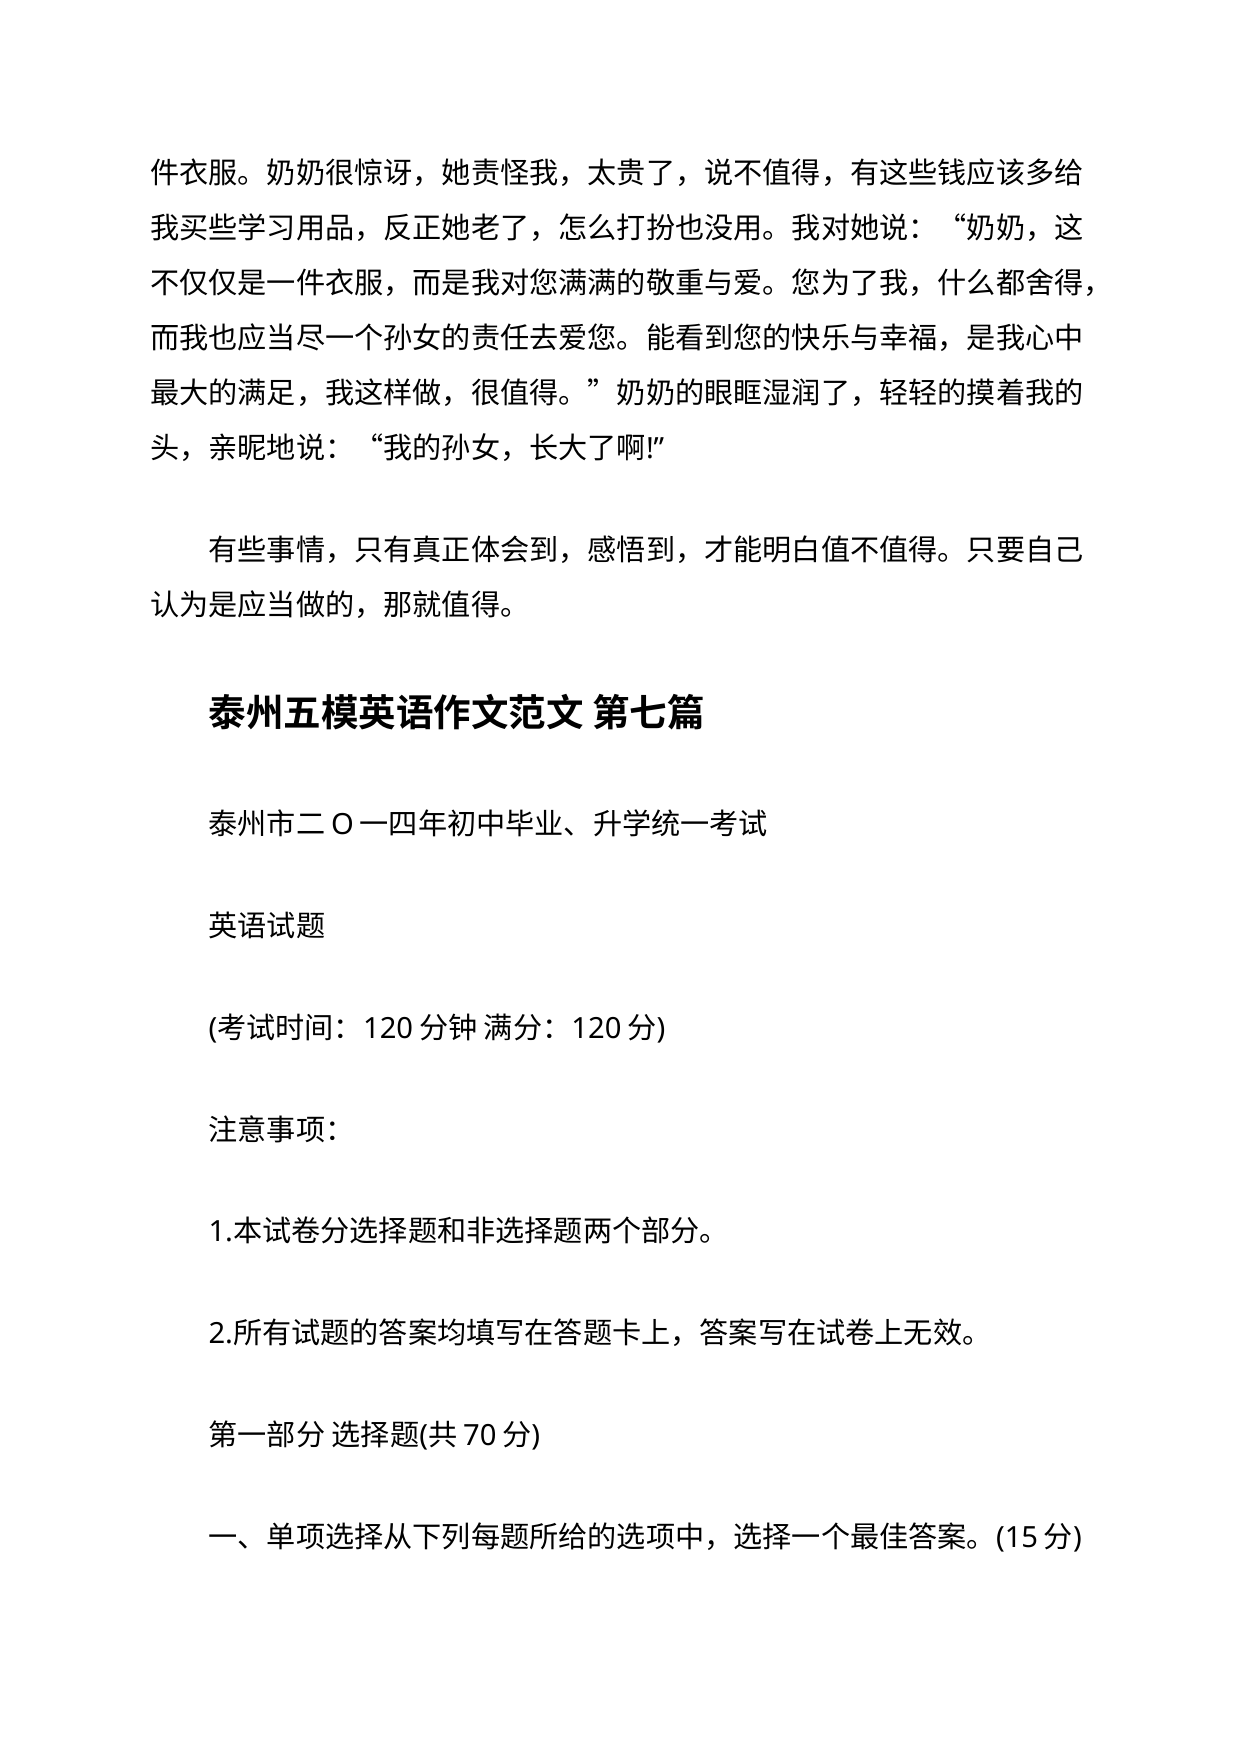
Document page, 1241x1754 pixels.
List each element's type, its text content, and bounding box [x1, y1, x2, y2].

text 一、单项选择从下列每题所给的选项中，选择一个最佳答案。(15分) [150, 1514, 1090, 1556]
text (考试时间：120分钟 满分：120分) [150, 1004, 1090, 1047]
text 泰州五模英语作文范文 第七篇 [150, 683, 1090, 737]
text 第一部分 选择题(共70分) [150, 1412, 1090, 1454]
text 泰州市二O一四年初中毕业、升学统一考试 [150, 801, 1090, 843]
text 有些事情，只有真正体会到，感悟到，才能明白值不值得。只要自己认为是应当做的，那就值得。 [150, 526, 1090, 624]
text 注意事项： [150, 1106, 1090, 1148]
text 2.所有试题的答案均填写在答题卡上，答案写在试卷上无效。 [150, 1310, 1090, 1352]
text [150, 150, 1090, 467]
text 1.本试卷分选择题和非选择题两个部分。 [150, 1208, 1090, 1250]
text 英语试题 [150, 902, 1090, 945]
